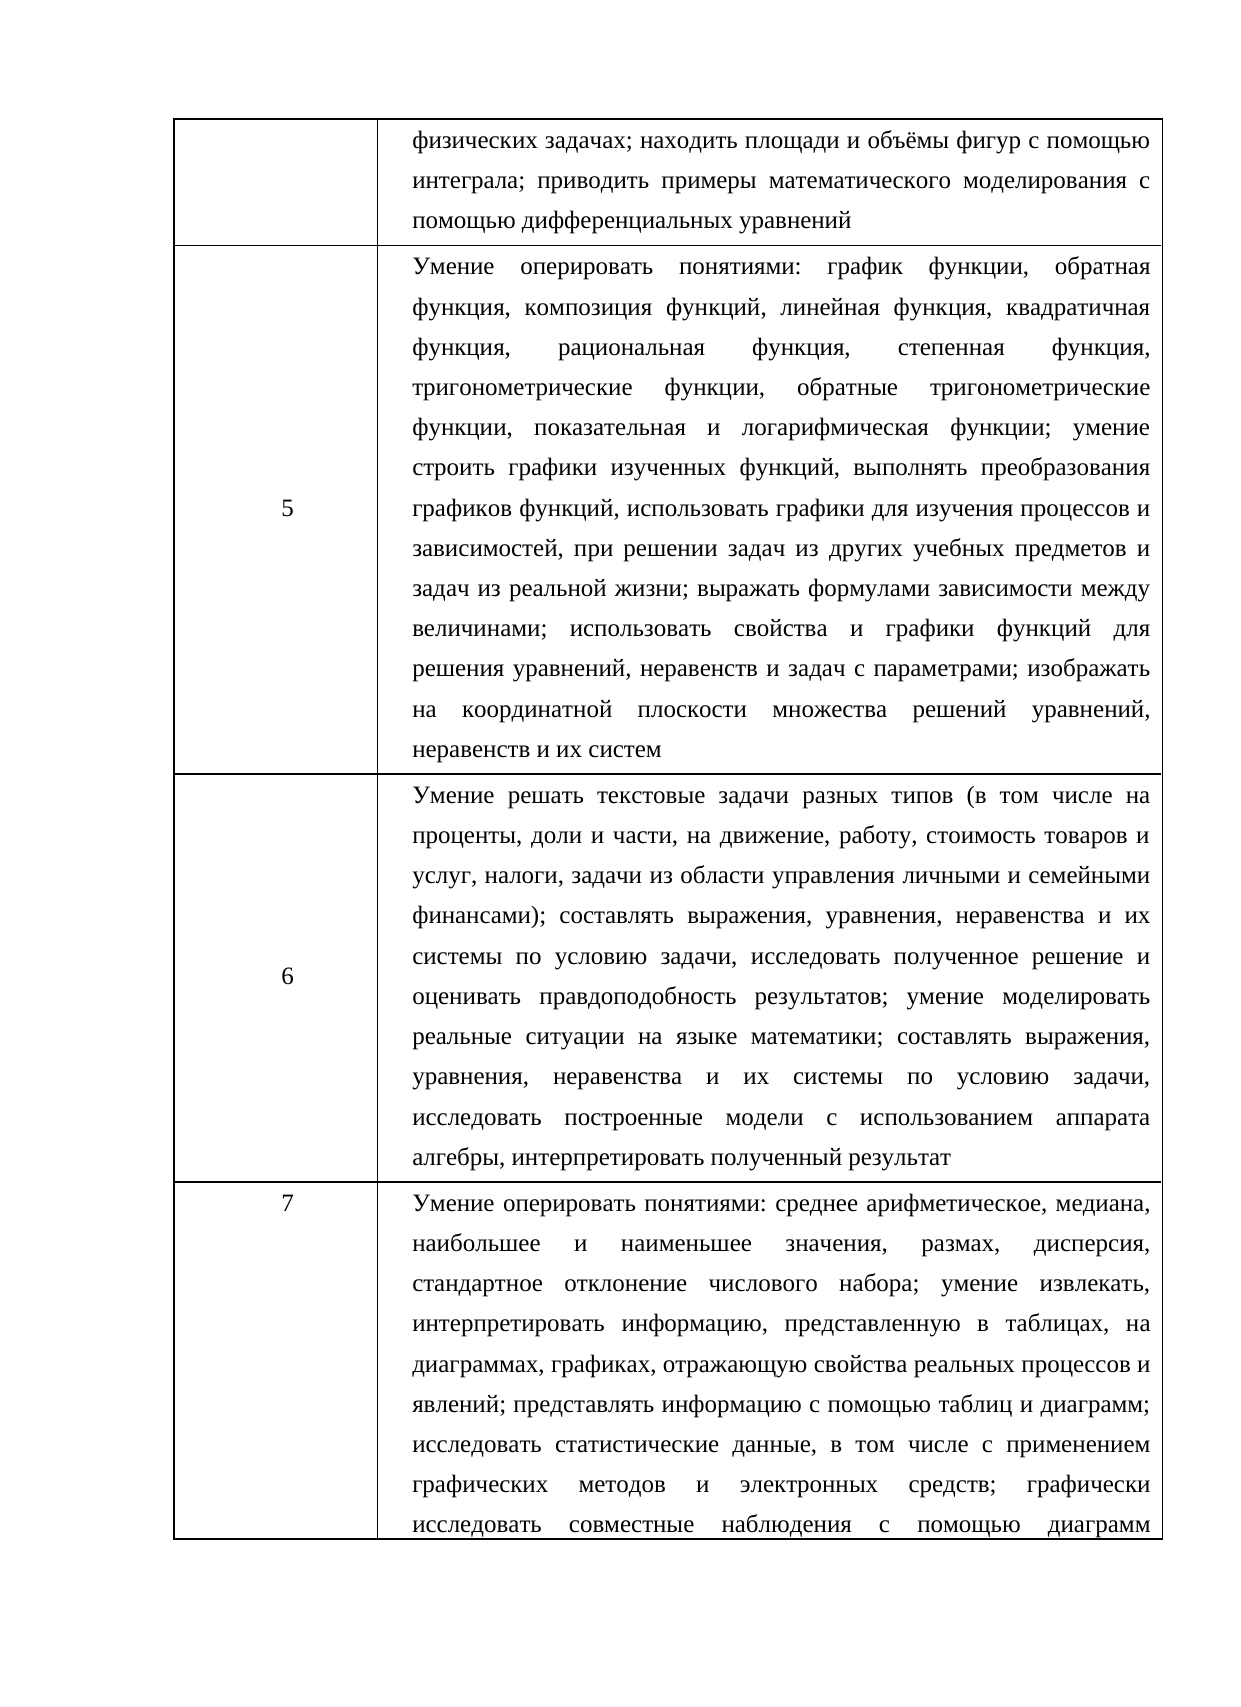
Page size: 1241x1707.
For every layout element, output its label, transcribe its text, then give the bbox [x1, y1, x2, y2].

table_cell Умение оперировать понятиями: график функции, обратная функция, композиция функций, линейная функция, квадратичная функция, рациональная функция, степенная функция, тригонометрические функции, обратные тригонометрические функции, показательная и логарифмическая функции; умение строить графики изученных функций, выполнять преобразования графиков функций, использовать графики для изучения процессов и зависимостей, при решении задач из других учебных предметов и задач из реальной жизни; выражать формулами зависимости между величинами; использовать свойства и графики функций для решения уравнений, неравенств и задач с параметрами; изображать на координатной плоскости множества решений уравнений, неравенств и их систем [378, 245, 1162, 773]
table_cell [378, 120, 1162, 244]
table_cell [378, 1181, 1162, 1538]
table_cell 4 [175, 120, 377, 244]
table_cell 6 [175, 775, 377, 1181]
table_cell Умение решать текстовые задачи разных типов (в том числе на проценты, доли и части, на движение, работу, стоимость товаров и услуг, налоги, задачи из области управления личными и семейными финансами); составлять выражения, уравнения, неравенства и их системы по условию задачи, исследовать полученное решение и оценивать правдоподобность результатов; умение моделировать реальные ситуации на языке математики; составлять выражения, уравнения, неравенства и их системы по условию задачи, исследовать построенные модели с использованием аппарата алгебры, интерпретировать полученный результат [378, 773, 1162, 1181]
table_cell 7 [175, 1183, 377, 1538]
table_cell 5 [175, 246, 377, 773]
